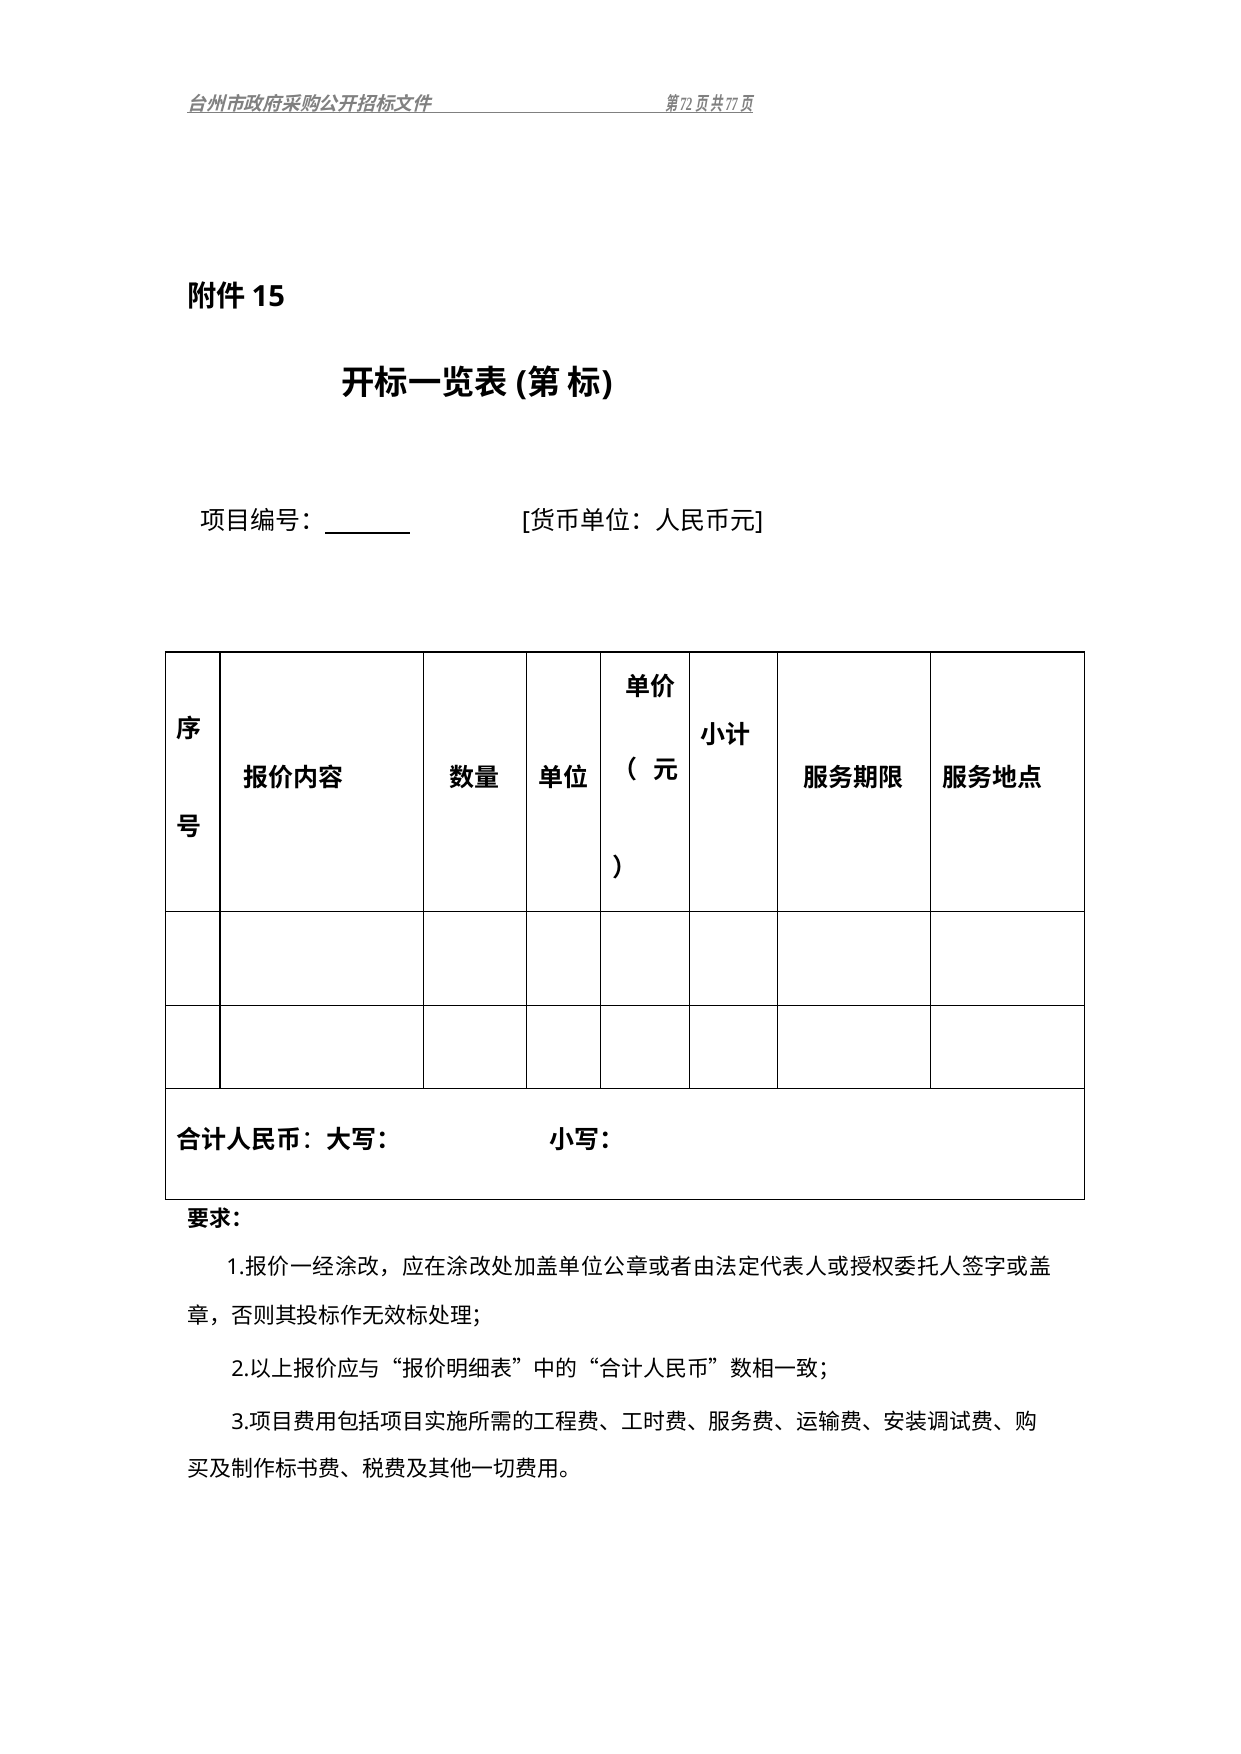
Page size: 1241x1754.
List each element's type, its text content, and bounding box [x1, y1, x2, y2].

text 开标一览表 (第 标) [237, 348, 1053, 413]
text 3.项目费用包括项目实施所需的工程费、工时费、服务费、运输费、安装调试费、购买及制作标书费、税费及其他一切费用。 [187, 1404, 1053, 1483]
table_cell [424, 912, 526, 1005]
table_cell [601, 1006, 689, 1088]
table_cell [527, 912, 600, 1005]
table_cell 合计人民币：大写： 小写： [166, 1089, 1084, 1199]
table_cell [166, 912, 219, 1005]
text 项目编号： [货币单位：人民币元] [187, 486, 1003, 551]
table_cell [931, 1006, 1084, 1088]
table_cell [778, 1006, 930, 1088]
table_cell [778, 912, 930, 1005]
table_cell [527, 1006, 600, 1088]
table_header 序号 [166, 653, 219, 911]
table_cell [931, 912, 1084, 1005]
table_header 报价内容 [221, 653, 423, 911]
table_header 小计 [690, 653, 777, 911]
table_header 服务期限 [778, 653, 930, 911]
text 要求： [187, 1200, 1053, 1233]
text 2.以上报价应与“报价明细表”中的“合计人民币”数相一致； [187, 1351, 1053, 1383]
text 1.报价一经涂改，应在涂改处加盖单位公章或者由法定代表人或授权委托人签字或盖章，否则其投标作无效标处理； [187, 1249, 1053, 1330]
table_header 单价 （元） [601, 653, 689, 911]
table_cell [424, 1006, 526, 1088]
table_cell [166, 1006, 219, 1088]
text 附件15 [187, 262, 1053, 327]
table_cell [690, 912, 777, 1005]
table_header 数量 [424, 653, 526, 911]
table_cell [221, 1006, 423, 1088]
table_cell [601, 912, 689, 1005]
table_header 服务地点 [931, 653, 1084, 911]
table_cell [221, 912, 423, 1005]
table_cell [690, 1006, 777, 1088]
table_header 单位 [527, 653, 600, 911]
